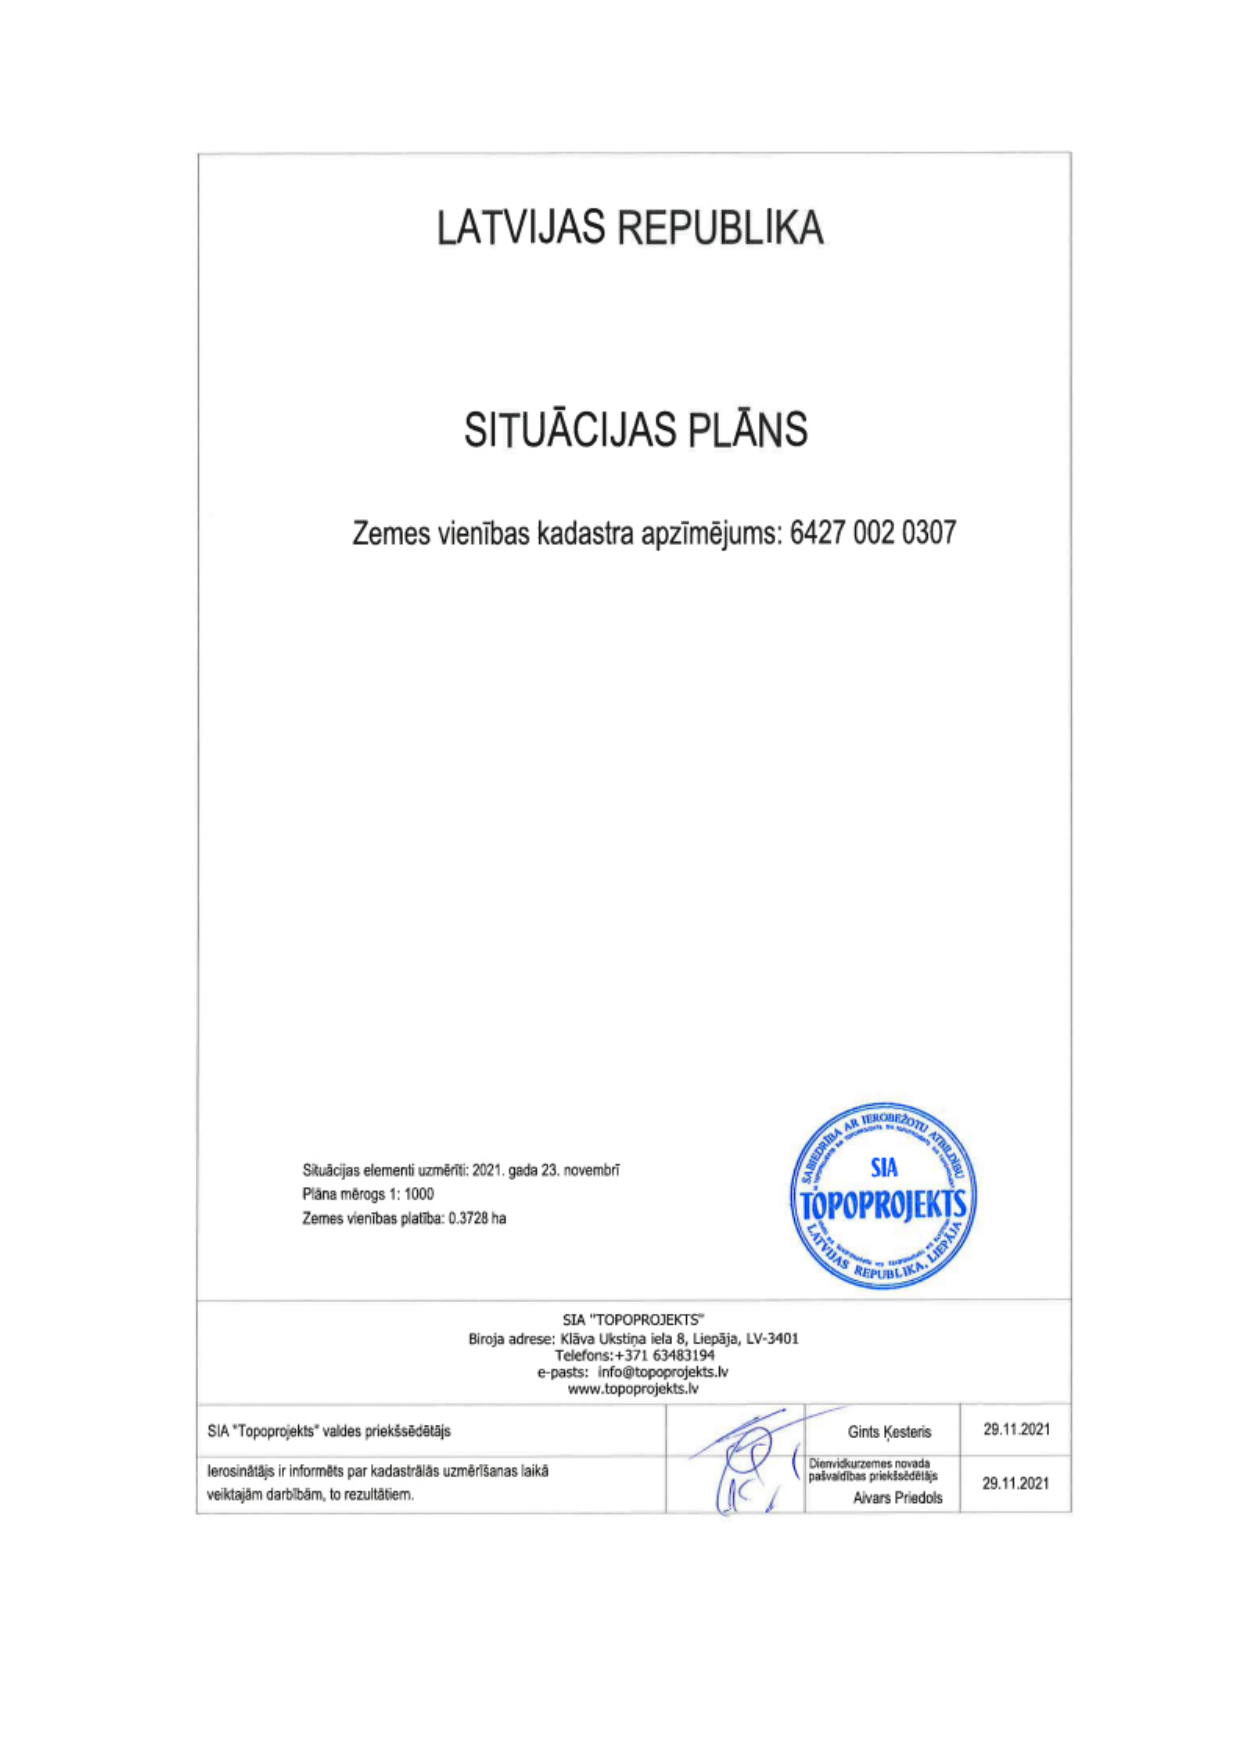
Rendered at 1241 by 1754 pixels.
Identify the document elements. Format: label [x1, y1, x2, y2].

picture [187, 150, 1085, 1535]
